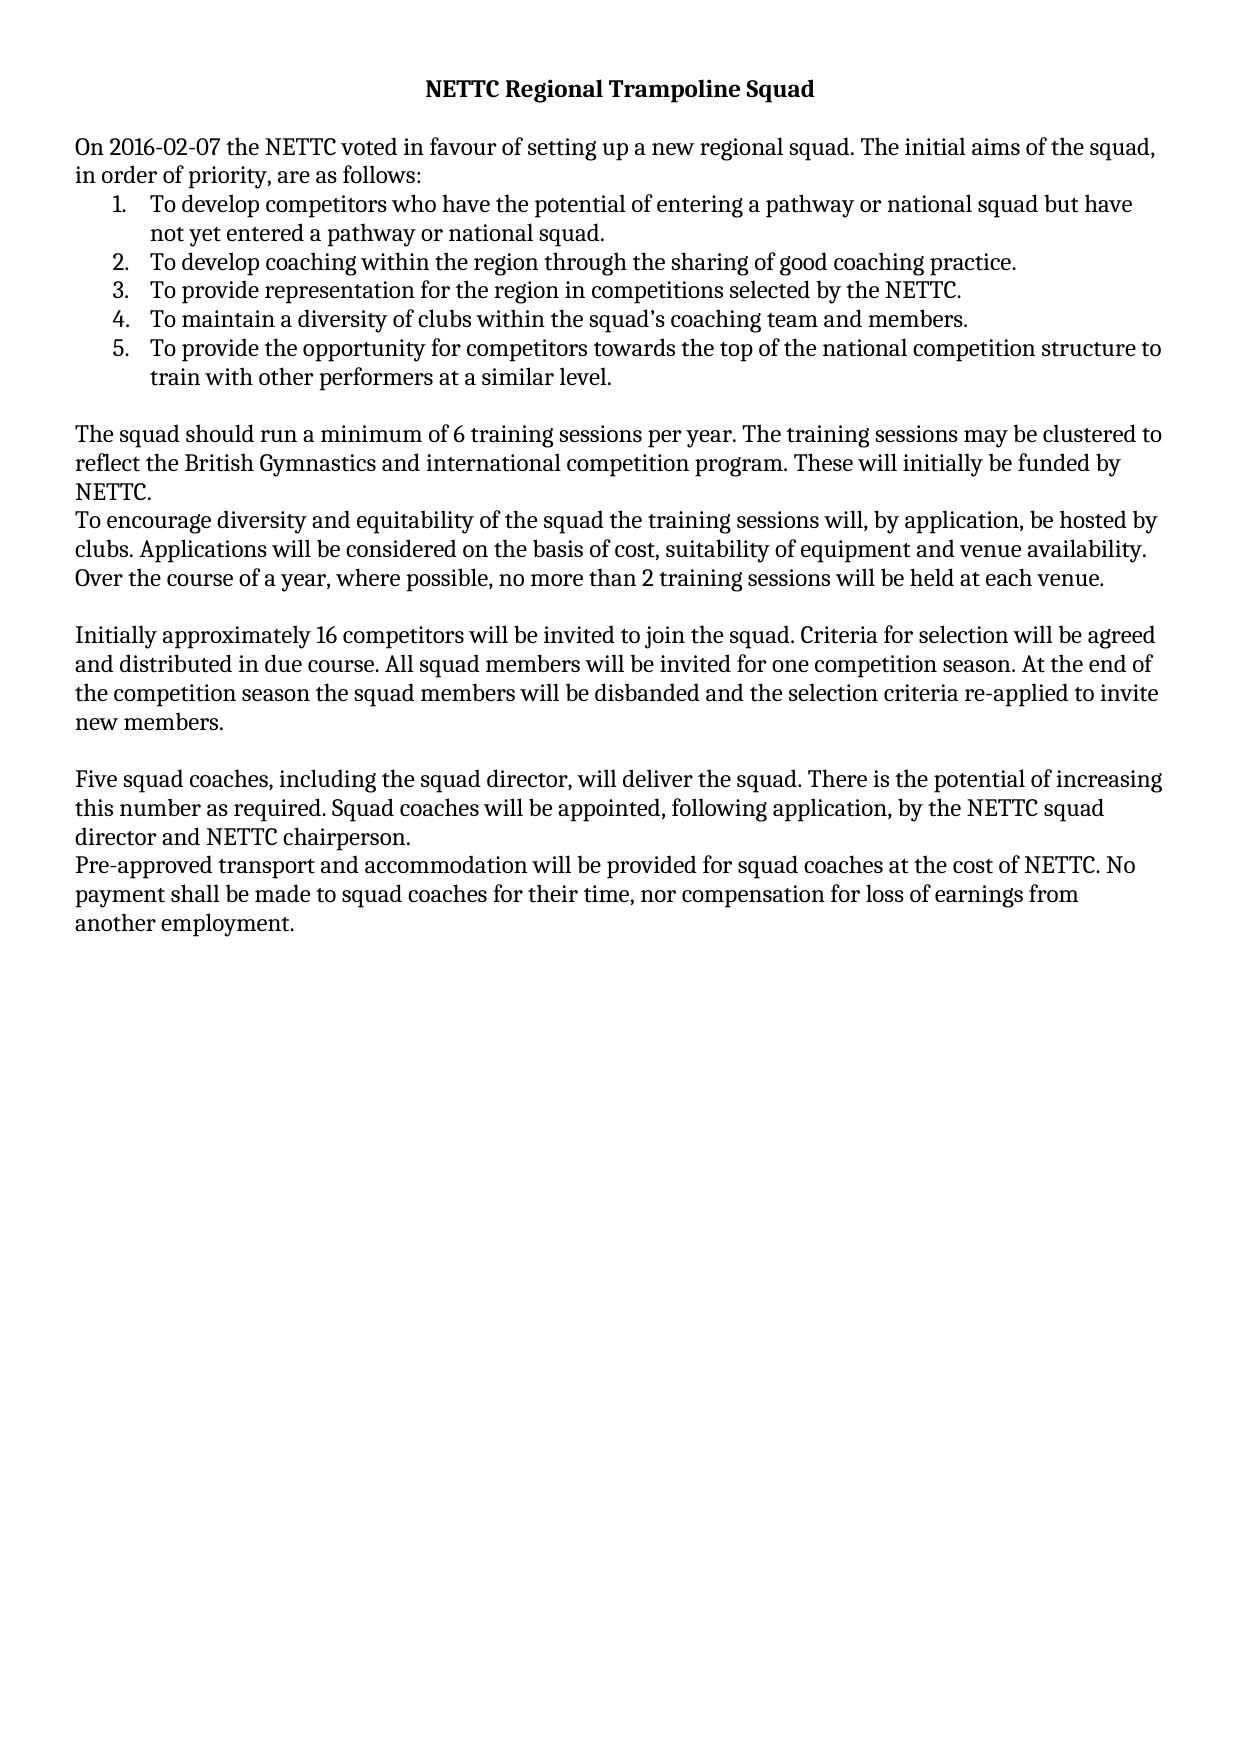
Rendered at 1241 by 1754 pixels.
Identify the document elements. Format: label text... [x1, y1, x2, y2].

text On 2016-02-07 the NETTC voted in favour of setting up a new regional squad. The initial aims of the squad, in order of priority, are as follows: [75, 132, 1165, 190]
text Pre-approved transport and accommodation will be provided for squad coaches at the cost of NETTC. No payment shall be made to squad coaches for their time, nor compensation for loss of earnings from another employment. [75, 851, 1165, 937]
list To develop coaching within the region through the sharing of good coaching practice. [112, 247, 1165, 276]
list To maintain a diversity of clubs within the squad’s coaching team and members. [112, 305, 1165, 334]
text Five squad coaches, including the squad director, will deliver the squad. There is the potential of increasing this number as required. Squad coaches will be appointed, following application, by the NETTC squad director and NETTC chairperson. [75, 765, 1165, 851]
text NETTC Regional Trampoline Squad [75, 75, 1165, 104]
text The squad should run a minimum of 6 training sessions per year. The training sessions may be clustered to reflect the British Gymnastics and international competition program. These will initially be funded by NETTC. To encourage diversity and equitability of the squad the training sessions will, by application, be hosted by clubs. Applications will be considered on the basis of cost, suitability of equipment and venue availability. Over the course of a year, where possible, no more than 2 training sessions will be held at each venue. [75, 420, 1165, 592]
list To develop competitors who have the potential of entering a pathway or national squad but have not yet entered a pathway or national squad. [112, 190, 1165, 247]
list To provide representation for the region in competitions selected by the NETTC. [112, 276, 1165, 305]
list To provide the opportunity for competitors towards the top of the national competition structure to train with other performers at a similar level. [112, 334, 1165, 391]
text Initially approximately 16 competitors will be invited to join the squad. Criteria for selection will be agreed and distributed in due course. All squad members will be invited for one competition season. At the end of the competition season the squad members will be disbanded and the selection criteria re-applied to invite new members. [75, 621, 1165, 736]
